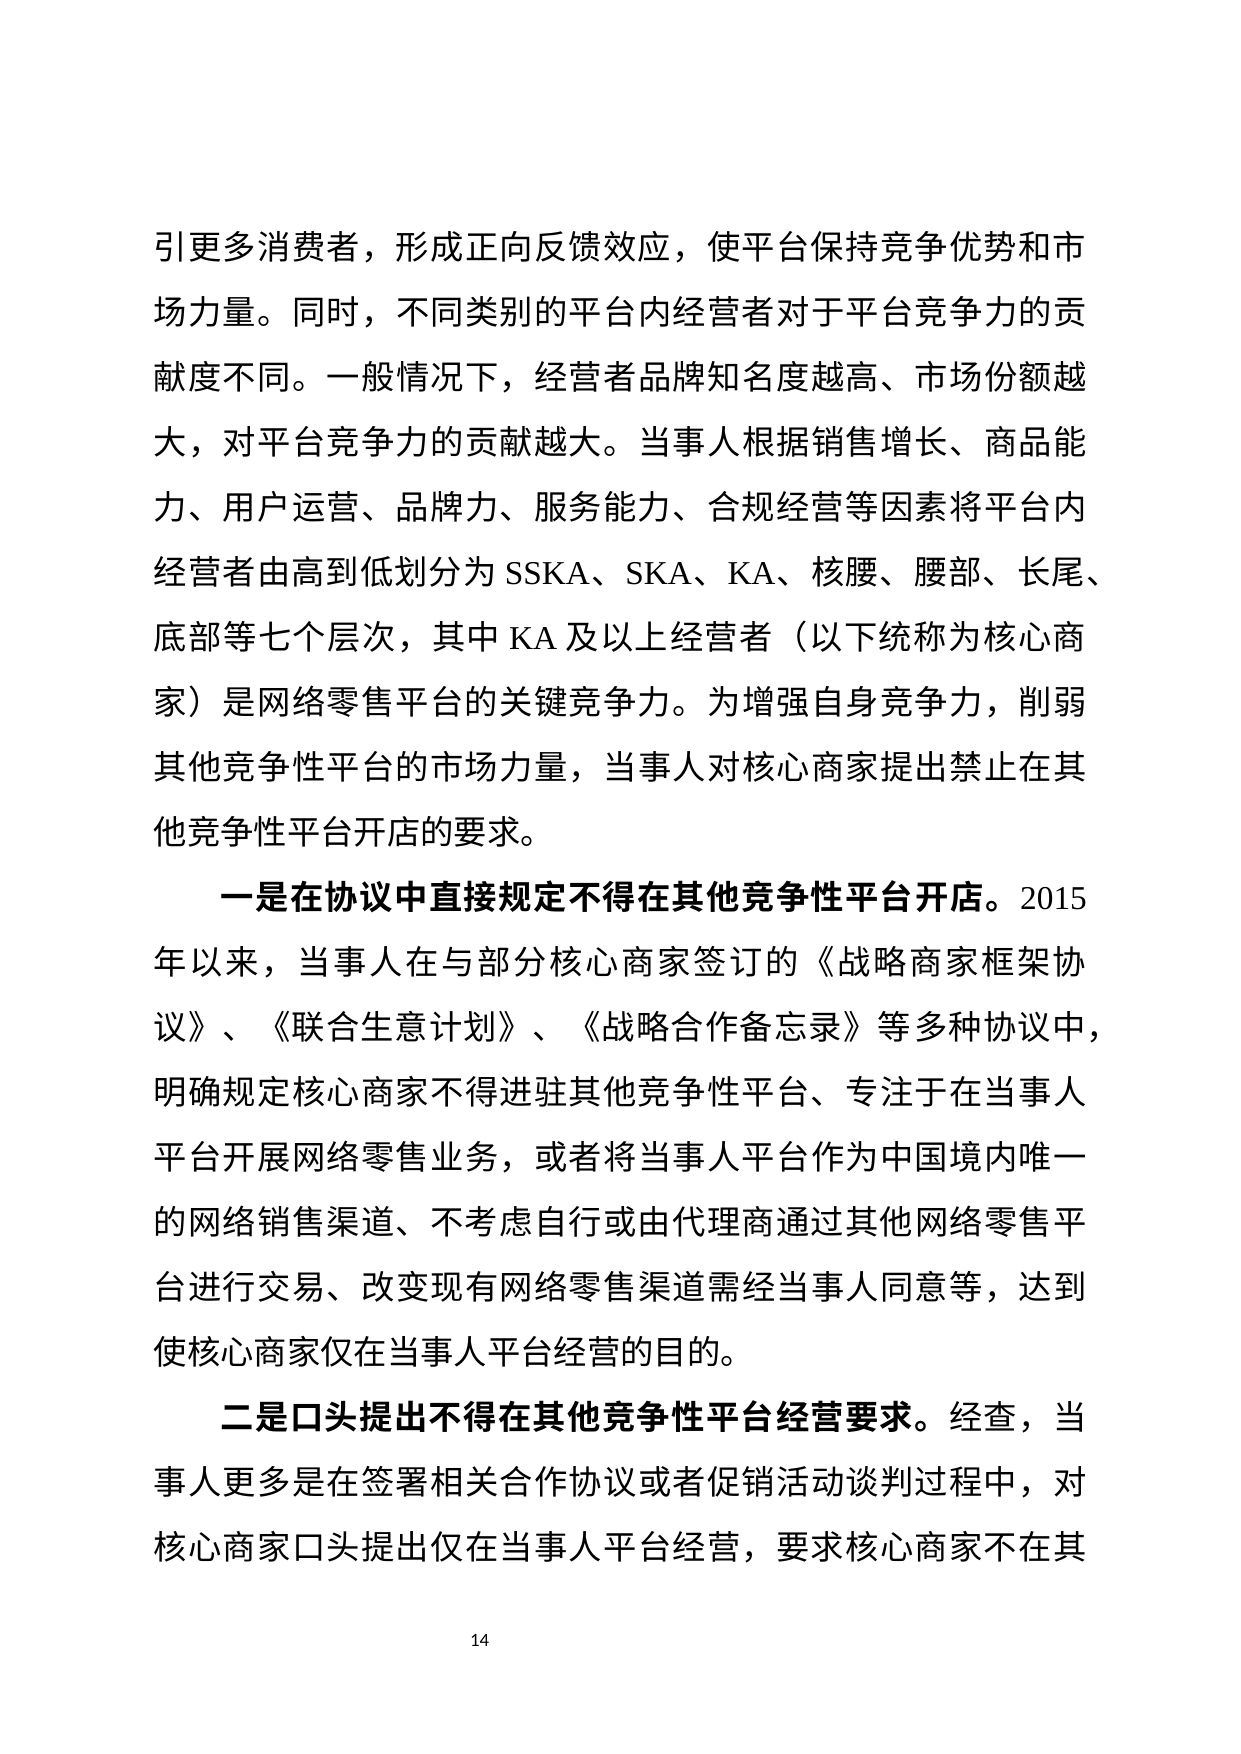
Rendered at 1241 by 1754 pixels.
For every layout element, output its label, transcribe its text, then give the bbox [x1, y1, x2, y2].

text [153, 1382, 1087, 1577]
text 一是在协议中直接规定不得在其他竞争性平台开店。2015年以来，当事人在与部分核心商家签订的《战略商家框架协议》、《联合生意计划》、《战略合作备忘录》等多种协议中，明确规定核心商家不得进驻其他竞争性平台、专注于在当事人平台开展网络零售业务，或者将当事人平台作为中国境内唯一的网络销售渠道、不考虑自行或由代理商通过其他网络零售平台进行交易、改变现有网络零售渠道需经当事人同意等，达到使核心商家仅在当事人平台经营的目的。 [153, 862, 1087, 1382]
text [153, 212, 1087, 862]
